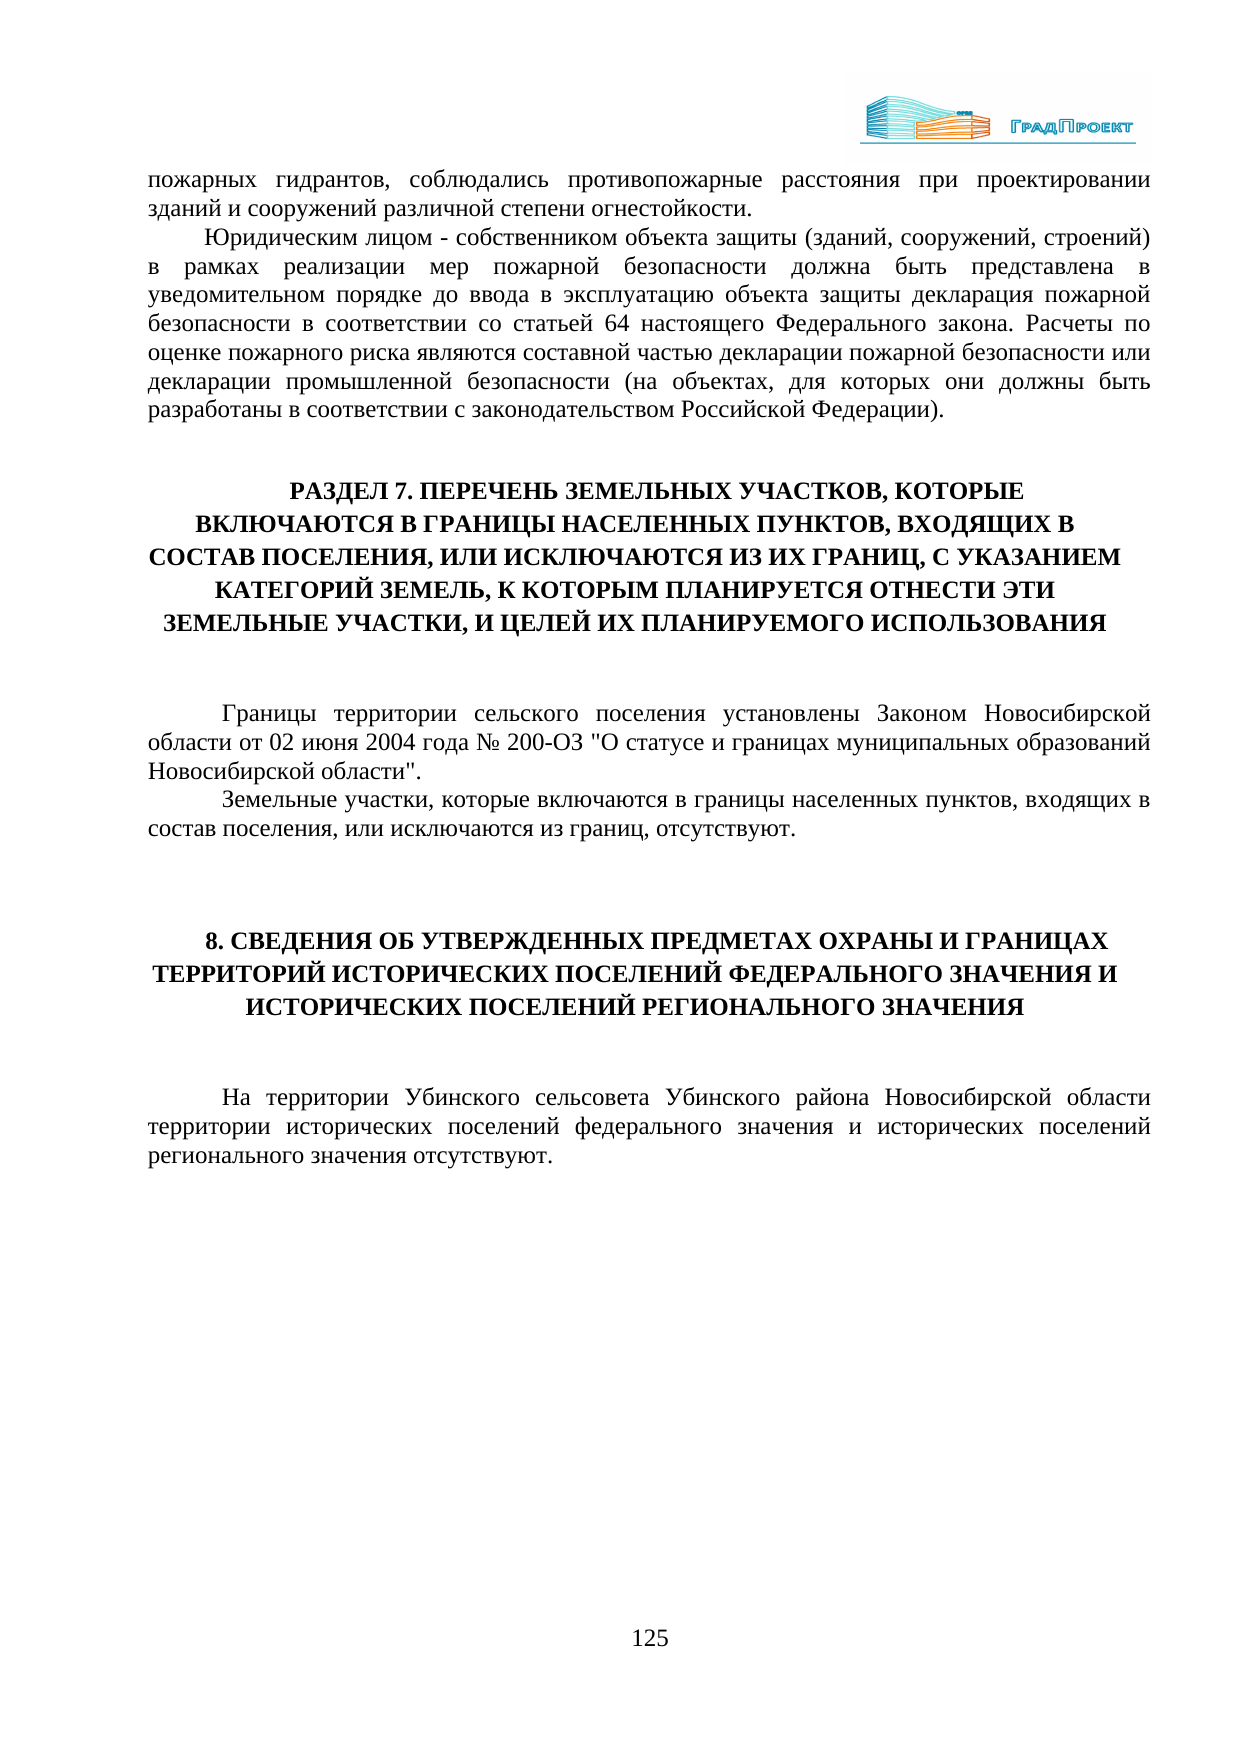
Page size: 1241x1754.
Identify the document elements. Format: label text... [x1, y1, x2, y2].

text На территории Убинского сельсовета Убинского района Новосибирской области территории исторических поселений федерального значения и исторических поселений регионального значения отсутствуют. [148, 1082, 1152, 1169]
text Земельные участки, которые включаются в границы населенных пунктов, входящих в состав поселения, или исключаются из границ, отсутствуют. [148, 784, 1152, 842]
picture [844, 73, 1152, 165]
subtitle РАЗДЕЛ 7. ПЕРЕЧЕНЬ ЗЕМЕЛЬНЫХ УЧАСТКОВ, КОТОРЫЕ ВКЛЮЧАЮТСЯ В ГРАНИЦЫ НАСЕЛЕННЫХ ПУНКТОВ, ВХОДЯЩИХ В СОСТАВ ПОСЕЛЕНИЯ, ИЛИ ИСКЛЮЧАЮТСЯ ИЗ ИХ ГРАНИЦ, С УКАЗАНИЕМ КАТЕГОРИЙ ЗЕМЕЛЬ, К КОТОРЫМ ПЛАНИРУЕТСЯ ОТНЕСТИ ЭТИ ЗЕМЕЛЬНЫЕ УЧАСТКИ, И ЦЕЛЕЙ ИХ ПЛАНИРУЕМОГО ИСПОЛЬЗОВАНИЯ [148, 476, 1122, 637]
text Юридическим лицом - собственником объекта защиты (зданий, сооружений, строений) в рамках реализации мер пожарной безопасности должна быть представлена в уведомительном порядке до ввода в эксплуатацию объекта защиты декларация пожарной безопасности в соответствии со статьей 64 настоящего Федерального закона. Расчеты по оценке пожарного риска являются составной частью декларации пожарной безопасности или декларации промышленной безопасности (на объектах, для которых они должны быть разработаны в соответствии с законодательством Российской Федерации). [148, 222, 1152, 423]
subtitle 8. СВЕДЕНИЯ ОБ УТВЕРЖДЕННЫХ ПРЕДМЕТАХ ОХРАНЫ И ГРАНИЦАХ ТЕРРИТОРИЙ ИСТОРИЧЕСКИХ ПОСЕЛЕНИЙ ФЕДЕРАЛЬНОГО ЗНАЧЕНИЯ И ИСТОРИЧЕСКИХ ПОСЕЛЕНИЙ РЕГИОНАЛЬНОГО ЗНАЧЕНИЯ [148, 926, 1122, 1021]
text Границы территории сельского поселения установлены Законом Новосибирской области от 02 июня 2004 года № 200-ОЗ "О статусе и границах муниципальных образований Новосибирской области". [148, 698, 1152, 784]
